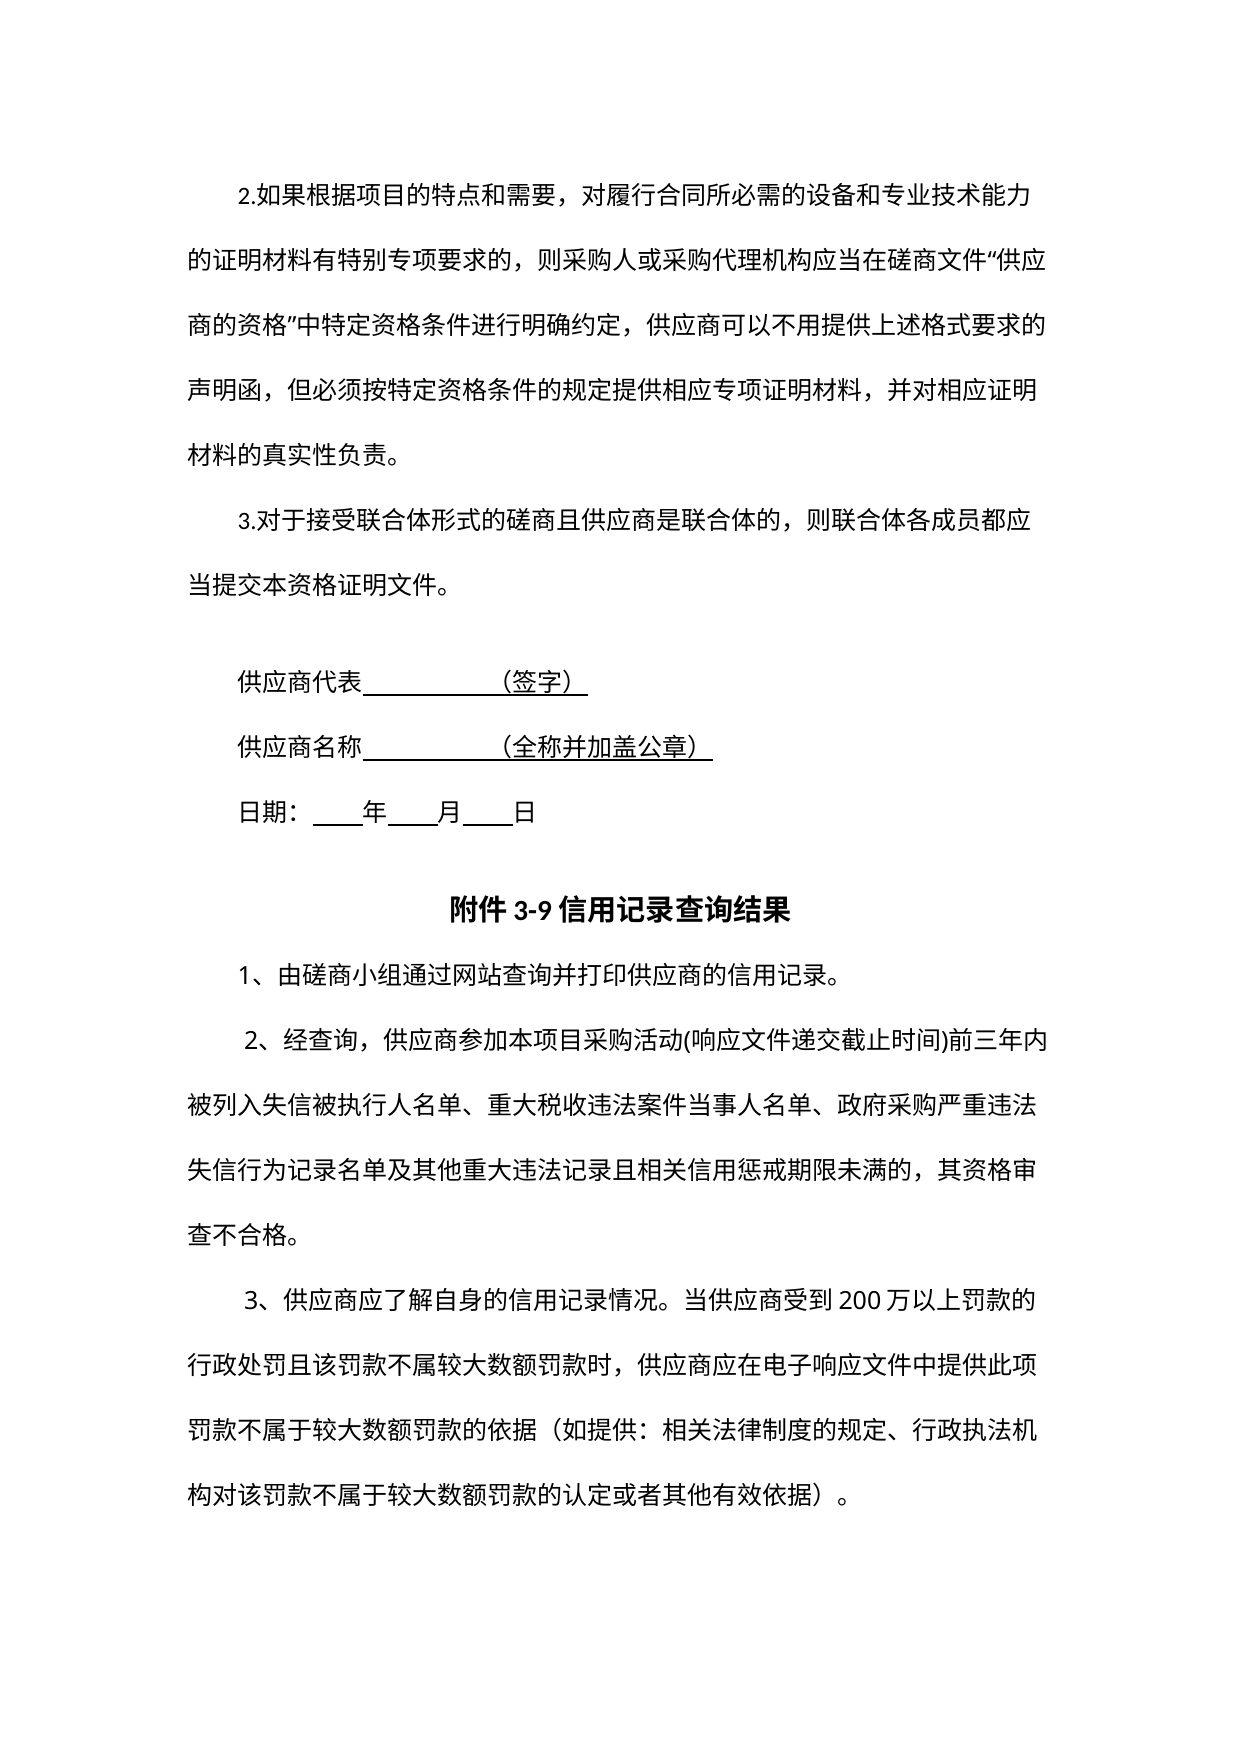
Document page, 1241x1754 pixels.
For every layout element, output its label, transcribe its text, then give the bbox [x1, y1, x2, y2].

text 附件3-9 信用记录查询结果 [187, 877, 1053, 942]
text 3.对于接受联合体形式的磋商且供应商是联合体的，则联合体各成员都应当提交本资格证明文件。 [187, 487, 1053, 649]
text 1、由磋商小组通过网站查询并打印供应商的信用记录。 [187, 942, 1053, 1007]
text 3、供应商应了解自身的信用记录情况。当供应商受到200万以上罚款的行政处罚且该罚款不属较大数额罚款时，供应商应在电子响应文件中提供此项罚款不属于较大数额罚款的依据（如提供：相关法律制度的规定、行政执法机构对该罚款不属于较大数额罚款的认定或者其他有效依据）。 [187, 1267, 1053, 1527]
text 供应商名称 （全称并加盖公章） [187, 714, 1053, 779]
text 2、经查询，供应商参加本项目采购活动(响应文件递交截止时间)前三年内被列入失信被执行人名单、重大税收违法案件当事人名单、政府采购严重违法失信行为记录名单及其他重大违法记录且相关信用惩戒期限未满的，其资格审查不合格。 [187, 1007, 1053, 1267]
text 日期： 年 月 日 [187, 779, 1053, 844]
text 供应商代表 （签字） [187, 649, 1053, 714]
text 2.如果根据项目的特点和需要，对履行合同所必需的设备和专业技术能力的证明材料有特别专项要求的，则采购人或采购代理机构应当在磋商文件“供应商的资格”中特定资格条件进行明确约定，供应商可以不用提供上述格式要求的声明函，但必须按特定资格条件的规定提供相应专项证明材料，并对相应证明材料的真实性负责。 [187, 162, 1053, 487]
